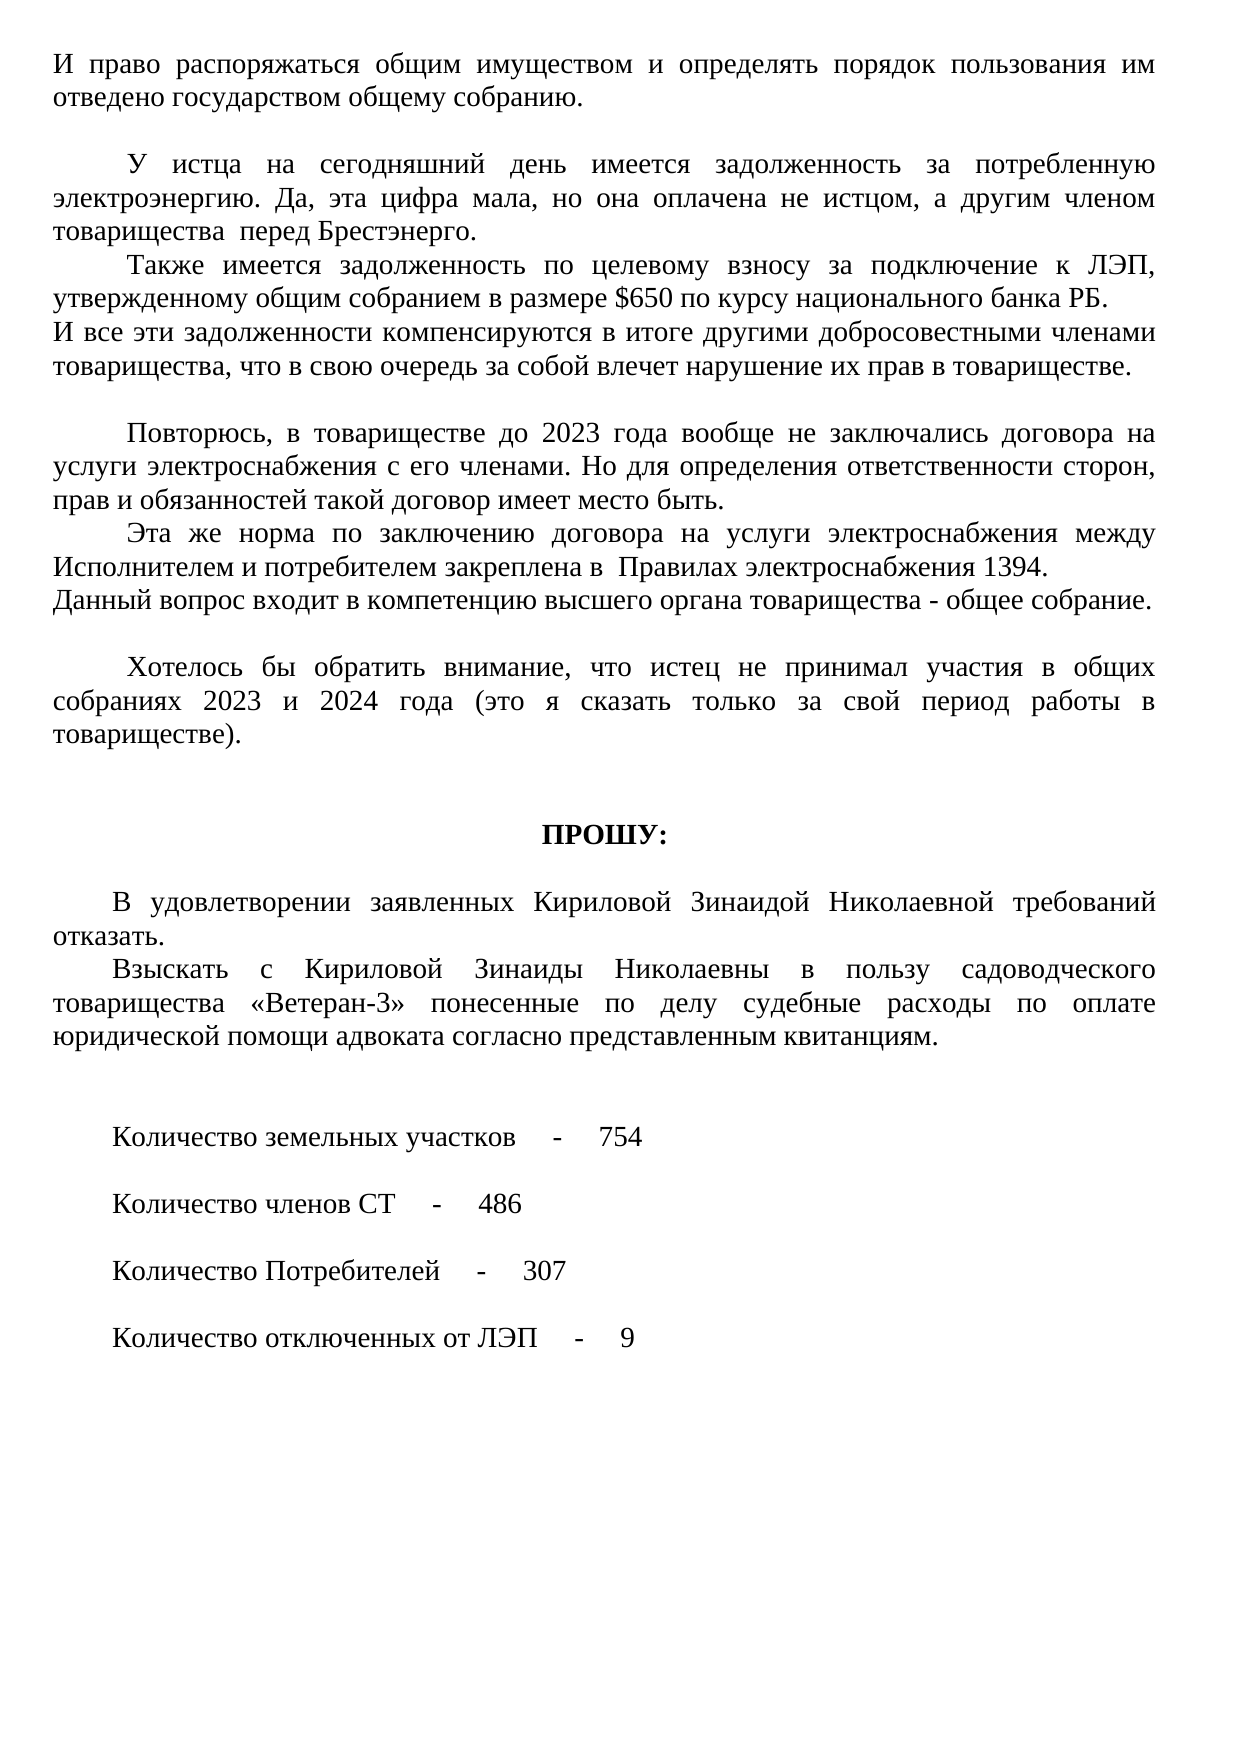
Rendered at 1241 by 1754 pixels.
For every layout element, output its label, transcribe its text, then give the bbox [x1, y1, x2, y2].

text Количество земельных участков - 754 [53, 1119, 1157, 1153]
text Количество членов СТ - 486 [53, 1186, 1157, 1220]
text Количество отключенных от ЛЭП - 9 [53, 1320, 1157, 1354]
text Повторюсь, в товариществе до 2023 года вообще не заключались договора на услуги электроснабжения с его членами. Но для определения ответственности сторон, прав и обязанностей такой договор имеет место быть. [53, 415, 1157, 515]
text Данный вопрос входит в компетенцию высшего органа товарищества - общее собрание. [53, 582, 1157, 616]
text И право распоряжаться общим имуществом и определять порядок пользования им отведено государством общему собранию. [53, 46, 1157, 113]
text Хотелось бы обратить внимание, что истец не принимал участия в общих собраниях 2023 и 2024 года (это я сказать только за свой период работы в товариществе). [53, 649, 1157, 750]
text Количество Потребителей - 307 [53, 1253, 1157, 1287]
text ПРОШУ: [53, 817, 1157, 851]
text Взыскать с Кириловой Зинаиды Николаевны в пользу садоводческого товарищества «Ветеран-3» понесенные по делу судебные расходы по оплате юридической помощи адвоката согласно представленным квитанциям. [53, 951, 1157, 1052]
text Также имеется задолженность по целевому взносу за подключение к ЛЭП, утвержденному общим собранием в размере $650 по курсу национального банка РБ. И все эти задолженности компенсируются в итоге другими добросовестными членами товарищества, что в свою очередь за собой влечет нарушение их прав в товариществе. [53, 247, 1157, 381]
text Эта же норма по заключению договора на услуги электроснабжения между Исполнителем и потребителем закреплена в Правилах электроснабжения 1394. [53, 515, 1157, 582]
text В удовлетворении заявленных Кириловой Зинаидой Николаевной требований отказать. [53, 884, 1157, 951]
text У истца на сегодняшний день имеется задолженность за потребленную электроэнергию. Да, эта цифра мала, но она оплачена не истцом, а другим членом товарищества перед Брестэнерго. [53, 146, 1157, 247]
